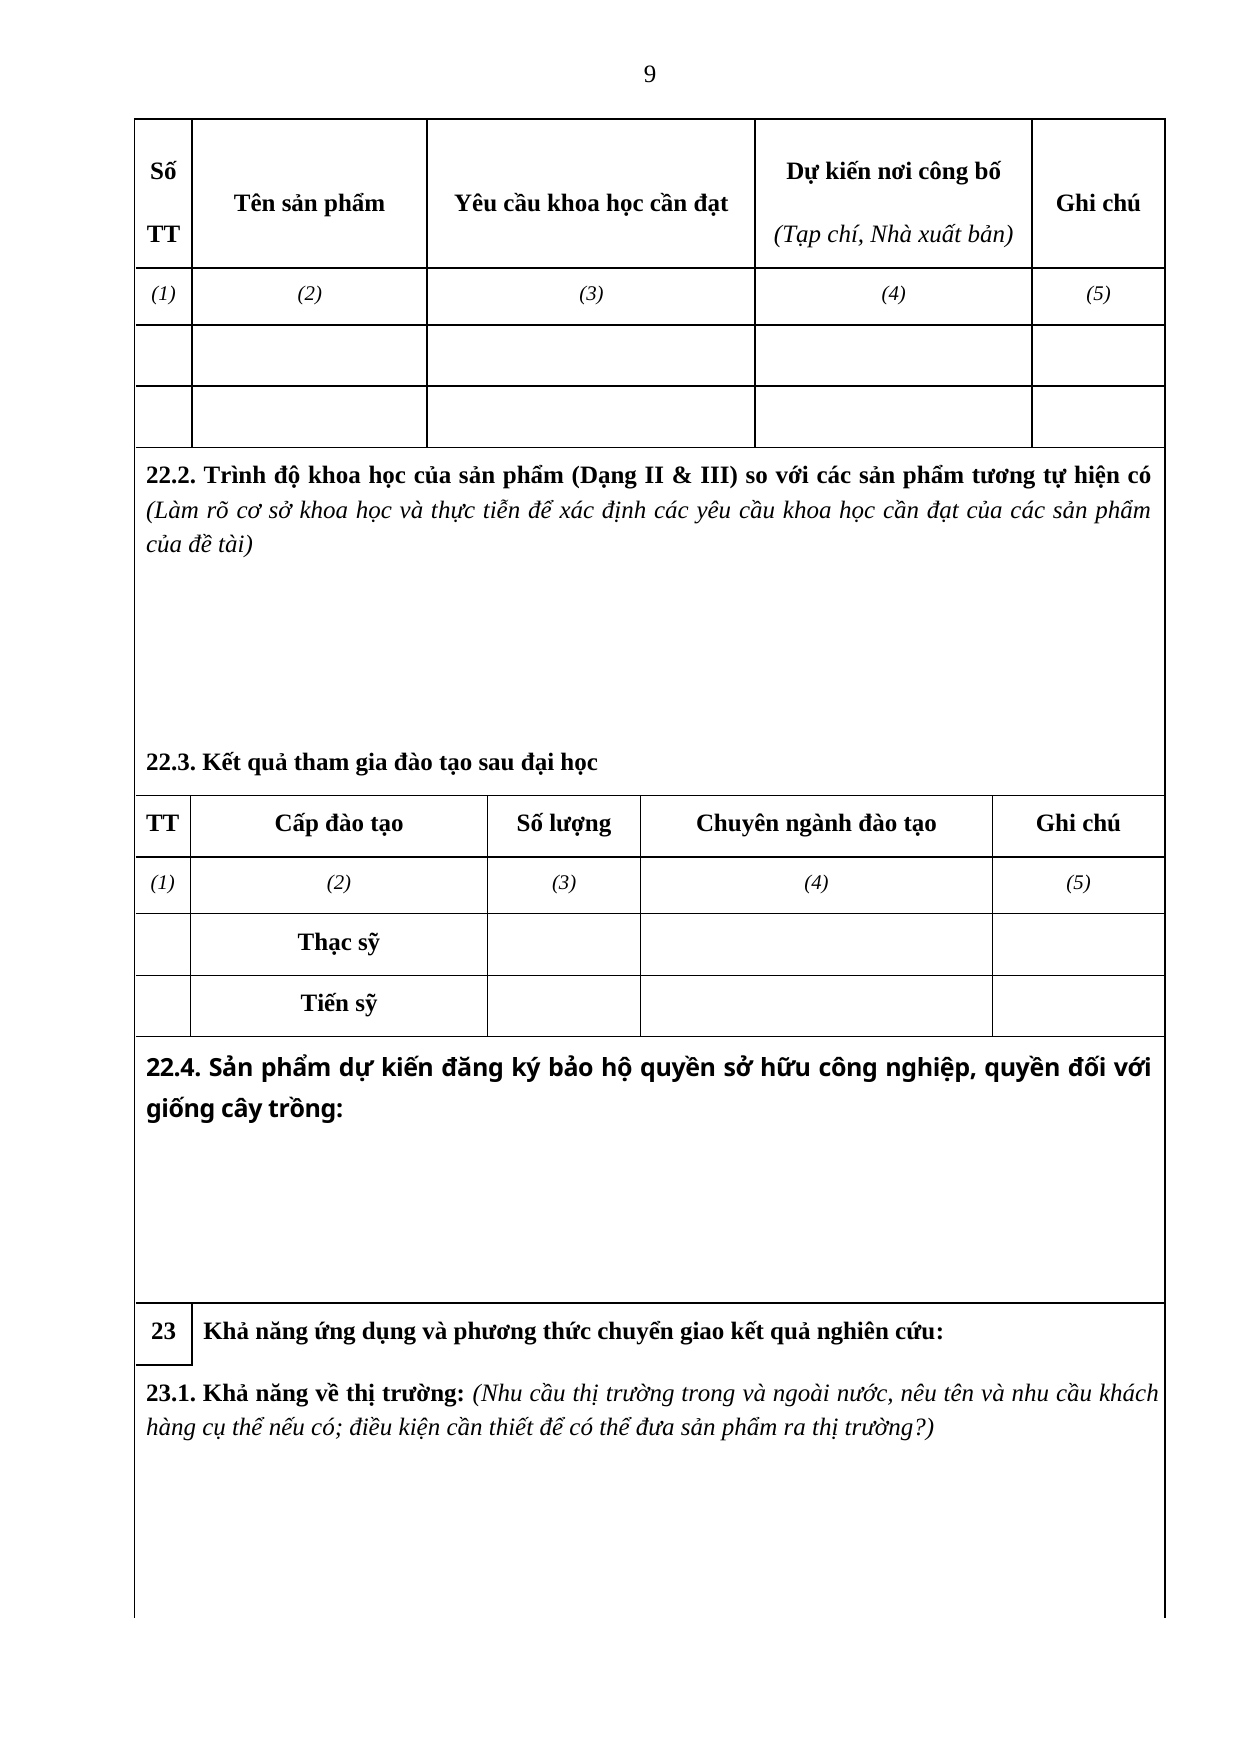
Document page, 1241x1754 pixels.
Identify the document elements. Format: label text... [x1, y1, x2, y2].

table_cell (4) [641, 858, 992, 913]
table_cell (2) [191, 858, 487, 913]
table_cell Cấp đào tạo [191, 796, 487, 856]
table_cell 22.2. Trình độ khoa học của sản phẩm (Dạng II & III) so với các sản phẩm tương tự hiện có (Làm rõ cơ sở khoa học và thực tiễn để xác định các yêu cầu khoa học cần đạt của các sản phẩm của đề tài) [135, 448, 1164, 734]
table_cell Số TT [135, 120, 191, 267]
table_cell [488, 976, 640, 1036]
table_cell [135, 386, 191, 446]
table_cell [1033, 387, 1164, 446]
table_cell Dự kiến nơi công bố (Tạp chí, Nhà xuất bản) [756, 120, 1031, 267]
table_cell Ghi chú [1033, 120, 1164, 267]
table_cell 23 [135, 1303, 191, 1364]
table_cell (1) [135, 857, 190, 913]
table_cell [993, 976, 1164, 1036]
table_cell TT [135, 796, 190, 856]
table_cell [428, 387, 754, 446]
table_cell 22.3. Kết quả tham gia đào tạo sau đại học [135, 735, 1164, 795]
table_cell (1) [135, 268, 191, 324]
table_cell [488, 914, 640, 975]
table_cell [135, 976, 190, 1036]
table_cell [135, 1364, 1164, 1618]
table_cell (5) [1033, 269, 1164, 324]
table_cell [641, 914, 992, 975]
table_cell (4) [756, 269, 1031, 324]
table_cell [756, 326, 1031, 385]
table_cell Tiến sỹ [191, 976, 487, 1036]
table_cell Khả năng ứng dụng và phương thức chuyển giao kết quả nghiên cứu: [193, 1304, 1164, 1364]
table_cell [135, 914, 190, 975]
table_cell [756, 387, 1031, 446]
table_cell [993, 914, 1164, 975]
table_cell Tên sản phẩm [193, 120, 426, 267]
table_cell [641, 976, 992, 1036]
table_cell (3) [428, 269, 754, 324]
table_cell 22.4. Sản phẩm dự kiến đăng ký bảo hộ quyền sở hữu công nghiệp, quyền đối với giống cây trồng: [135, 1037, 1164, 1302]
table_cell [193, 387, 426, 446]
table_cell Chuyên ngành đào tạo [641, 796, 992, 856]
table_cell [428, 326, 754, 385]
table_cell (5) [993, 858, 1164, 913]
table_cell (2) [193, 269, 426, 324]
table_cell (3) [488, 858, 640, 913]
table_cell Ghi chú [993, 796, 1164, 856]
table_cell Yêu cầu khoa học cần đạt [428, 120, 754, 267]
table_cell Thạc sỹ [191, 914, 487, 975]
table_cell [1033, 326, 1164, 385]
table_cell [135, 325, 191, 385]
table_cell [193, 326, 426, 385]
table_cell Số lượng [488, 796, 640, 856]
